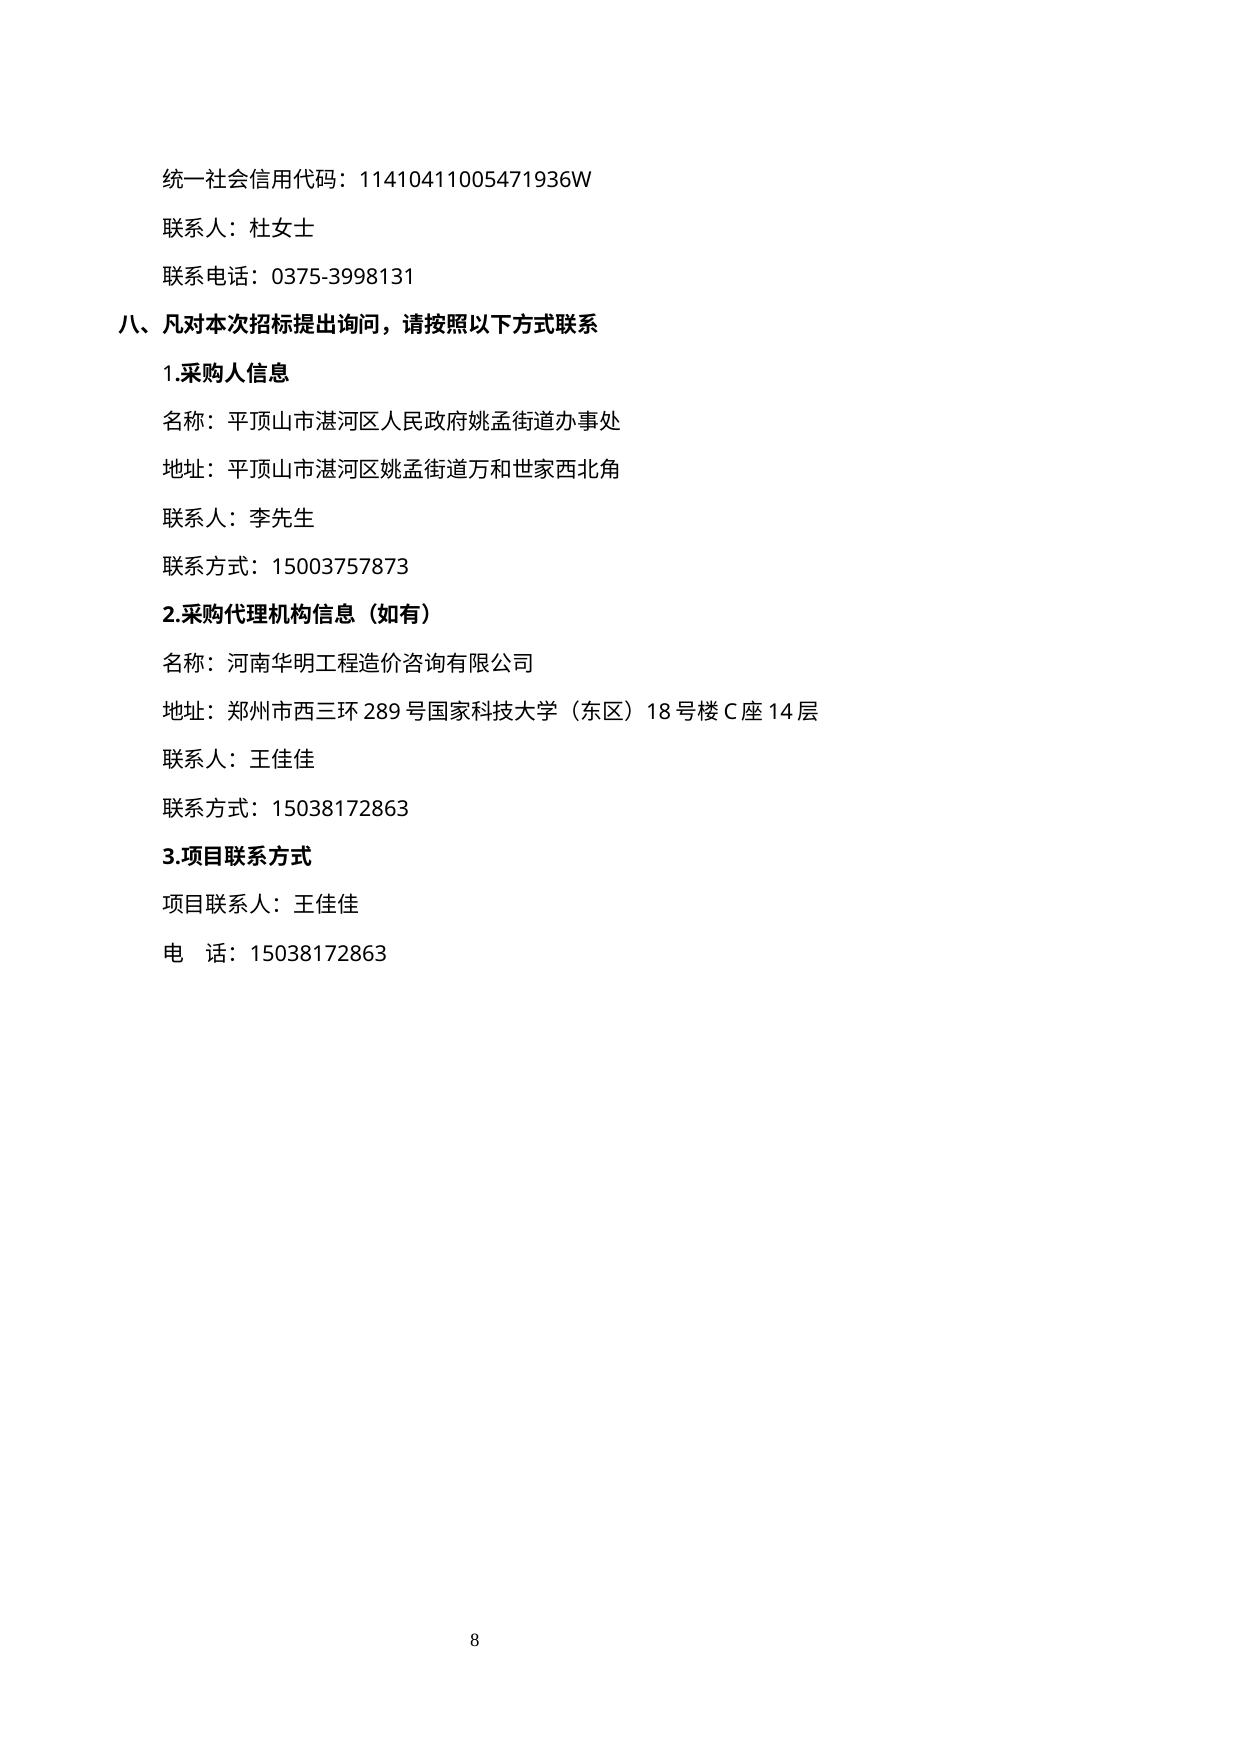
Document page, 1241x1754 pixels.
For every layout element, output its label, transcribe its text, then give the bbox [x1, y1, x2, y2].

text 地址：平顶山市湛河区姚孟街道万和世家西北角 [118, 452, 1122, 484]
text 名称：平顶山市湛河区人民政府姚孟街道办事处 [118, 404, 1122, 436]
text 2.采购代理机构信息（如有） [118, 597, 1122, 629]
text 地址：郑州市西三环289号国家科技大学（东区）18号楼C座14层 [118, 694, 1122, 726]
text 联系电话：0375-3998131 [118, 259, 1122, 291]
text 联系方式：15038172863 [118, 790, 1122, 823]
text 统一社会信用代码：11410411005471936W [118, 162, 1122, 194]
text 1.采购人信息 [118, 355, 1122, 388]
text 联系方式：15003757873 [118, 549, 1122, 581]
text 联系人：杜女士 [118, 210, 1122, 243]
text 联系人：李先生 [118, 500, 1122, 533]
text 项目联系人：王佳佳 [118, 887, 1122, 919]
text 3.项目联系方式 [118, 839, 1122, 871]
text 电 话：15038172863 [118, 935, 1122, 968]
text 名称：河南华明工程造价咨询有限公司 [118, 645, 1122, 678]
text 八、凡对本次招标提出询问，请按照以下方式联系 [118, 307, 1122, 339]
text 联系人：王佳佳 [118, 742, 1122, 774]
